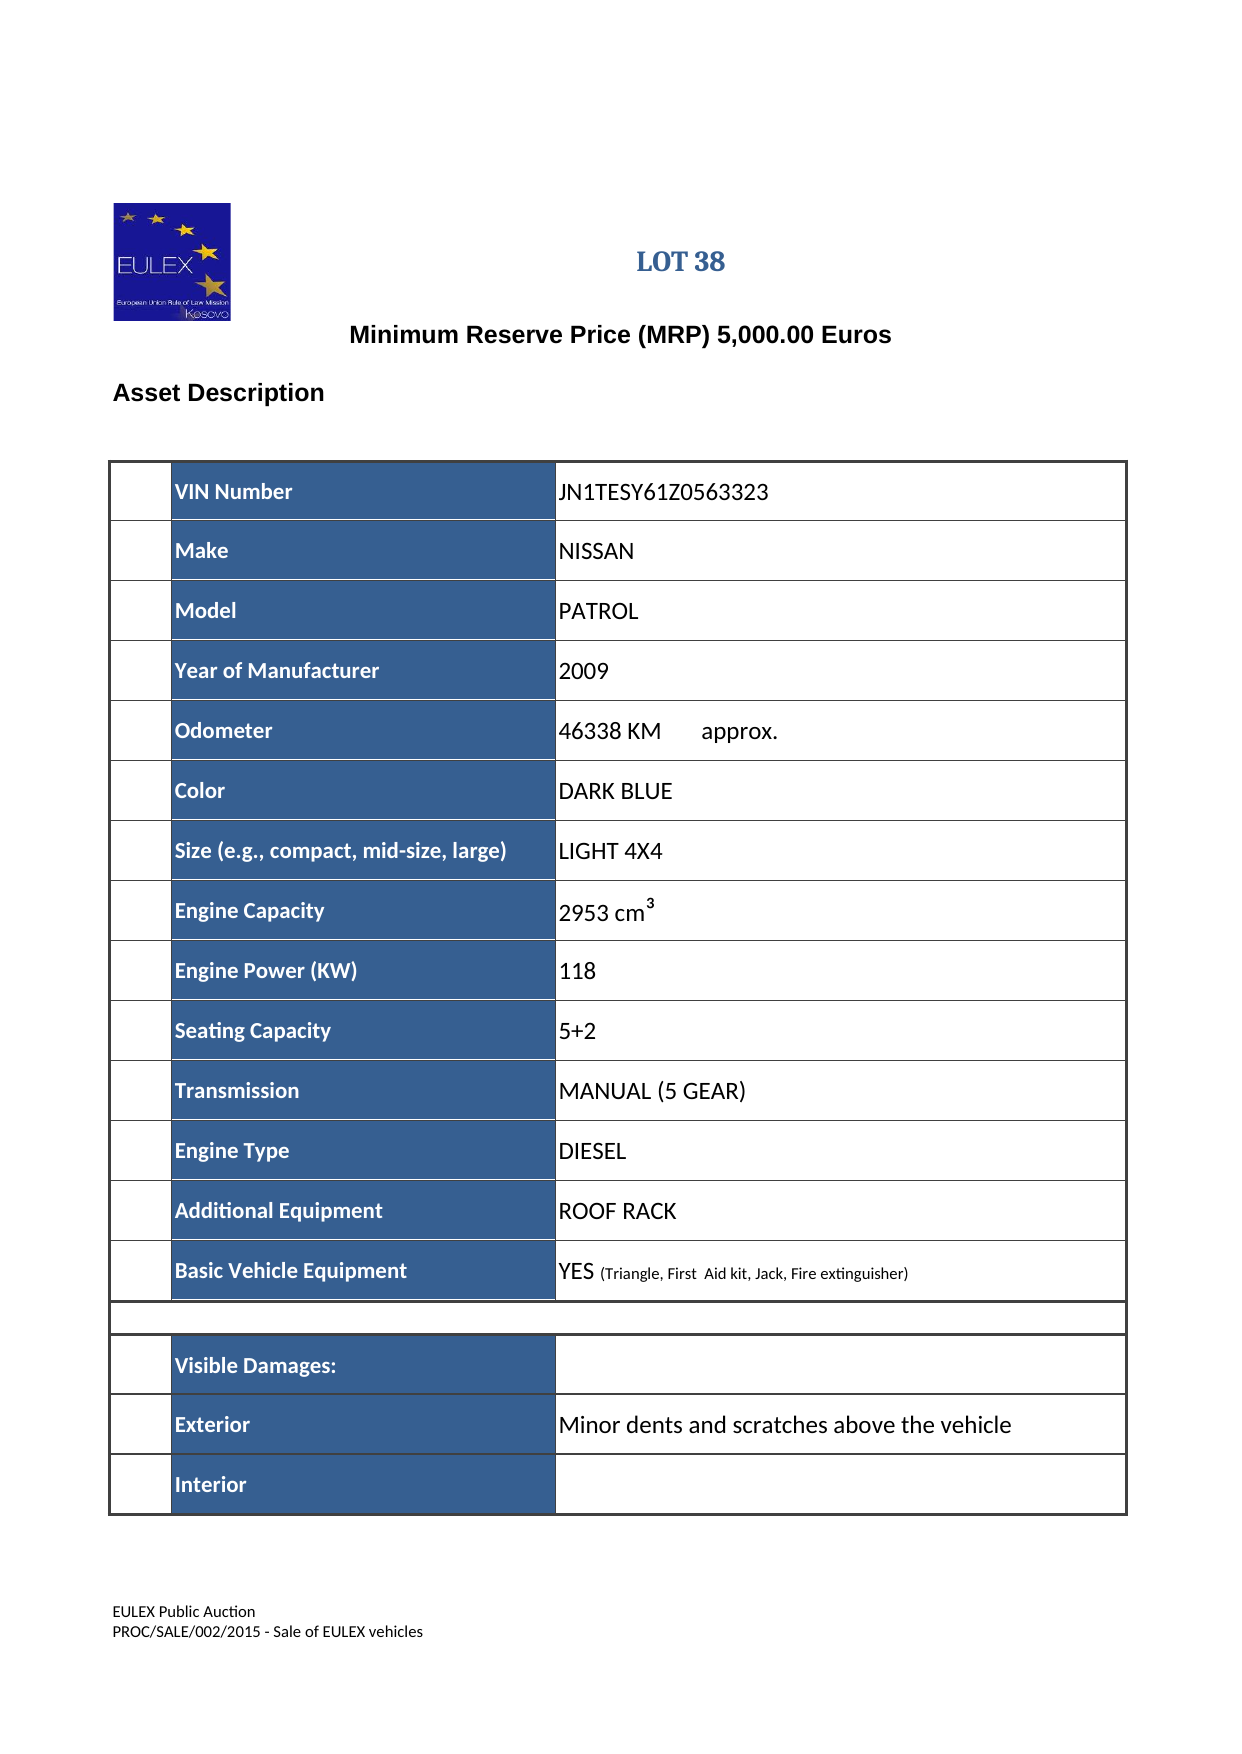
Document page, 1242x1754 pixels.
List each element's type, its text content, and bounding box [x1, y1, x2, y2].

table_cell Transmission [172, 1061, 555, 1119]
table_cell [111, 521, 171, 579]
table_cell [109, 150, 235, 320]
table_cell Basic Vehicle Equipment [172, 1241, 555, 1299]
table_cell [111, 1181, 171, 1239]
table_cell 2953 cm³ [556, 881, 1125, 939]
table_cell [111, 1241, 171, 1299]
table_cell [111, 1303, 1125, 1333]
table_cell [111, 581, 171, 639]
table_cell 5+2 [556, 1001, 1125, 1059]
table_cell [111, 1336, 171, 1393]
table_cell YES (Triangle, First Aid kit, Jack, Fire extinguisher) [556, 1241, 1125, 1299]
table_cell [111, 761, 171, 819]
table_cell [111, 881, 171, 939]
table_cell DARK BLUE [556, 761, 1125, 819]
table_cell Color [172, 761, 555, 819]
table_cell Engine Capacity [172, 881, 555, 939]
table_cell DIESEL [556, 1121, 1125, 1179]
table_cell LIGHT 4X4 [556, 821, 1125, 879]
table_cell [111, 1121, 171, 1179]
table_header [111, 463, 171, 519]
table_cell [556, 1455, 1125, 1513]
table_cell Odometer [172, 701, 555, 759]
table_cell [111, 1001, 171, 1059]
picture [113, 203, 231, 321]
table_cell Year of Manufacturer [172, 641, 555, 699]
table_header VIN Number [172, 463, 555, 519]
subtitle Minimum Reserve Price (MRP) 5,000.00 Euros [112, 320, 1129, 349]
table_cell Engine Power (KW) [172, 941, 555, 999]
table_cell [111, 821, 171, 879]
table_cell Engine Type [172, 1121, 555, 1179]
table_cell Model [172, 581, 555, 639]
table_cell NISSAN [556, 521, 1125, 579]
table_cell 46338 KM approx. [556, 701, 1125, 759]
table_cell [111, 1455, 171, 1513]
table_cell Exterior [172, 1395, 555, 1453]
table_cell [111, 1061, 171, 1119]
table_header JN1TESY61Z0563323 [556, 463, 1125, 519]
table_cell ROOF RACK [556, 1181, 1125, 1239]
table_cell [556, 1336, 1125, 1393]
table_cell [111, 701, 171, 759]
table_cell Seating Capacity [172, 1001, 555, 1059]
table_cell [111, 941, 171, 999]
table_cell Minor dents and scratches above the vehicle [556, 1395, 1125, 1453]
table_cell [111, 1395, 171, 1453]
table_cell [111, 641, 171, 699]
table_cell Interior [172, 1455, 555, 1513]
table_cell LOT 38 [235, 150, 1126, 320]
subtitle Asset Description [112, 378, 1129, 407]
table_cell Visible Damages: [172, 1336, 555, 1393]
table_cell MANUAL (5 GEAR) [556, 1061, 1125, 1119]
table_cell 2009 [556, 641, 1125, 699]
table_cell Size (e.g., compact, mid-size, large) [172, 821, 555, 879]
table_cell 118 [556, 941, 1125, 999]
table_cell Additional Equipment [172, 1181, 555, 1239]
table_cell Make [172, 521, 555, 579]
table_cell PATROL [556, 581, 1125, 639]
